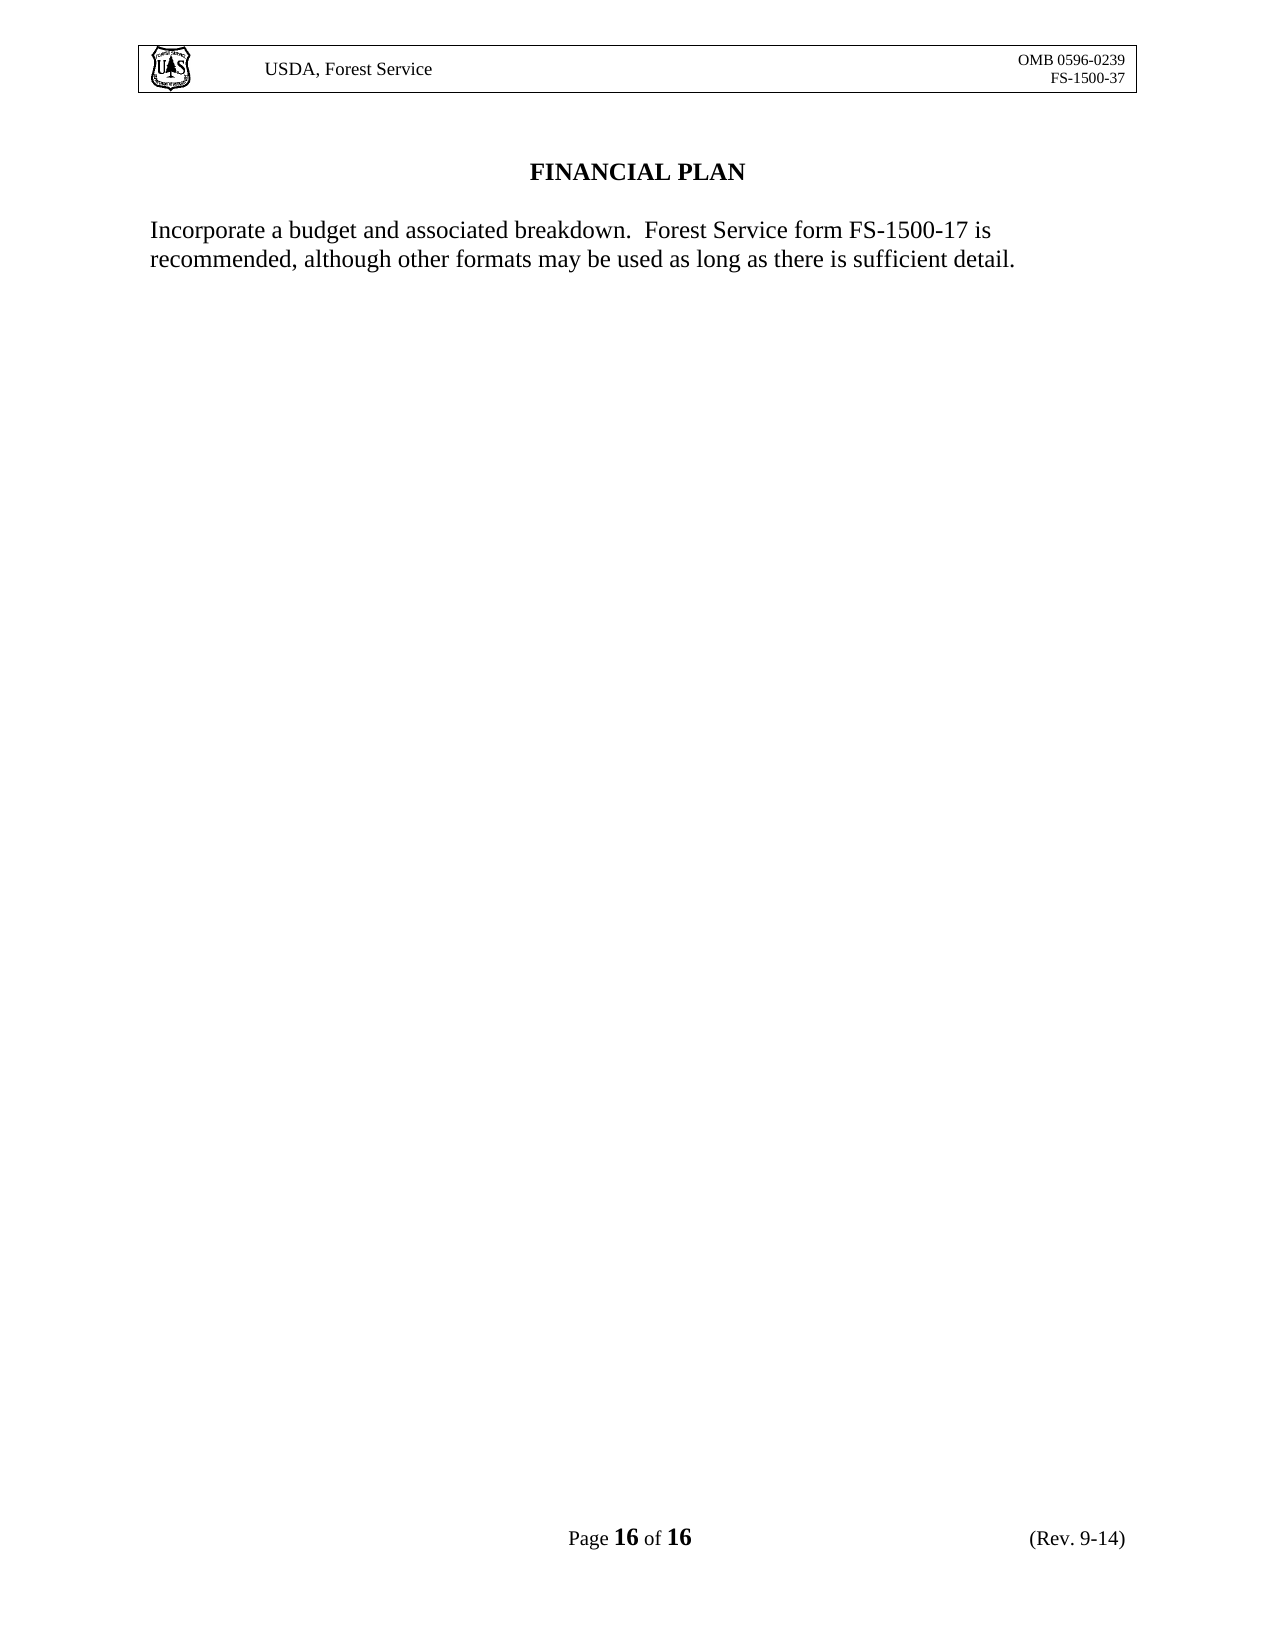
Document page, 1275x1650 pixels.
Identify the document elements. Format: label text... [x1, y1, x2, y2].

picture [150, 46, 191, 92]
text FINANCIAL PLAN [150, 157, 1125, 186]
text Incorporate a budget and associated breakdown. Forest Service form FS-1500-17 is recommended, although other formats may be used as long as there is sufficient detail. [150, 215, 1125, 272]
